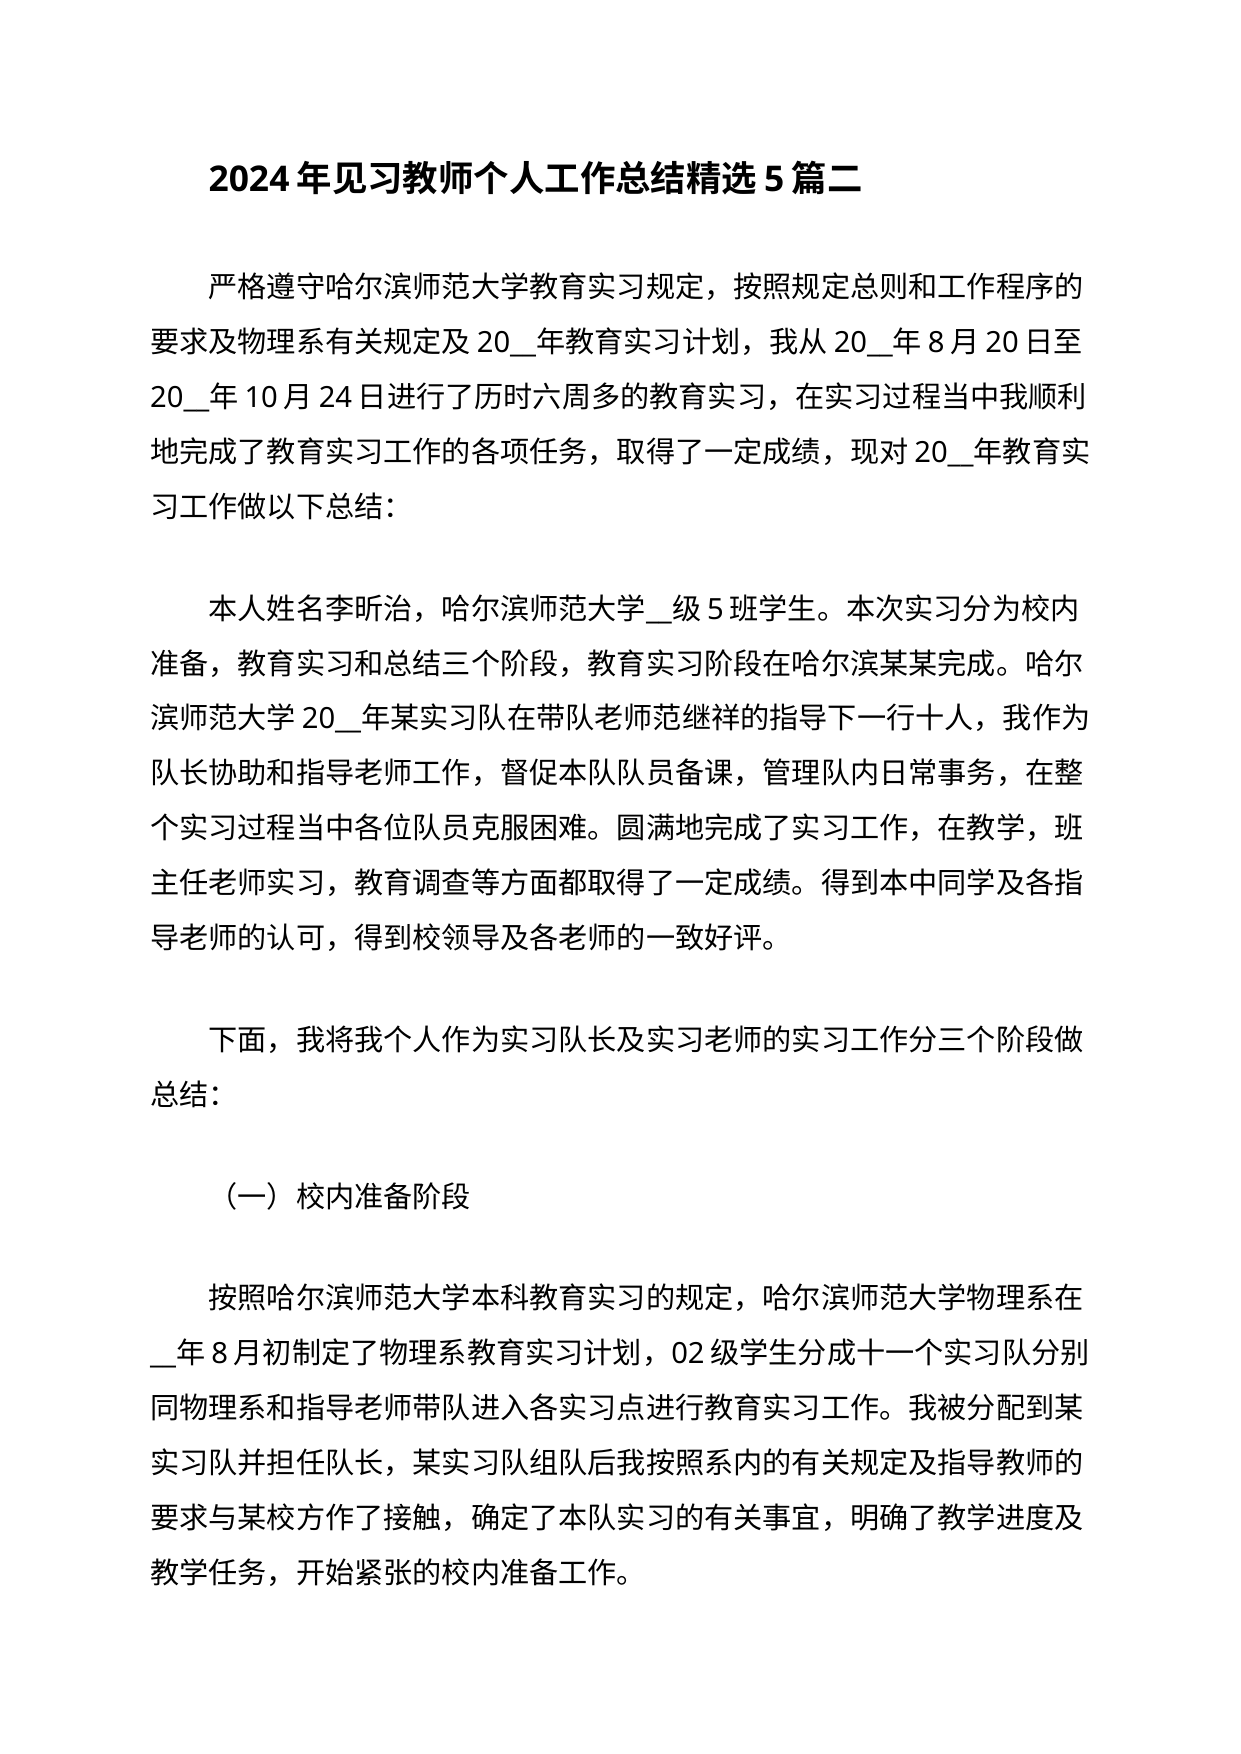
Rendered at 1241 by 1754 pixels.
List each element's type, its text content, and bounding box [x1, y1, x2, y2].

text 严格遵守哈尔滨师范大学教育实习规定，按照规定总则和工作程序的要求及物理系有关规定及20__年教育实习计划，我从20__年8月20日至20__年10月24日进行了历时六周多的教育实习，在实习过程当中我顺利地完成了教育实习工作的各项任务，取得了一定成绩，现对20__年教育实习工作做以下总结： [150, 263, 1090, 526]
text 下面，我将我个人作为实习队长及实习老师的实习工作分三个阶段做总结： [150, 1017, 1090, 1114]
text 按照哈尔滨师范大学本科教育实习的规定，哈尔滨师范大学物理系在__年8月初制定了物理系教育实习计划，02级学生分成十一个实习队分别同物理系和指导老师带队进入各实习点进行教育实习工作。我被分配到某实习队并担任队长，某实习队组队后我按照系内的有关规定及指导教师的要求与某校方作了接触，确定了本队实习的有关事宜，明确了教学进度及教学任务，开始紧张的校内准备工作。 [150, 1275, 1090, 1592]
text 2024年见习教师个人工作总结精选5篇二 [150, 150, 1090, 201]
text （一）校内准备阶段 [150, 1173, 1090, 1216]
text 本人姓名李昕治，哈尔滨师范大学__级5班学生。本次实习分为校内准备，教育实习和总结三个阶段，教育实习阶段在哈尔滨某某完成。哈尔滨师范大学20__年某实习队在带队老师范继祥的指导下一行十人，我作为队长协助和指导老师工作，督促本队队员备课，管理队内日常事务，在整个实习过程当中各位队员克服困难。圆满地完成了实习工作，在教学，班主任老师实习，教育调查等方面都取得了一定成绩。得到本中同学及各指导老师的认可，得到校领导及各老师的一致好评。 [150, 585, 1090, 957]
